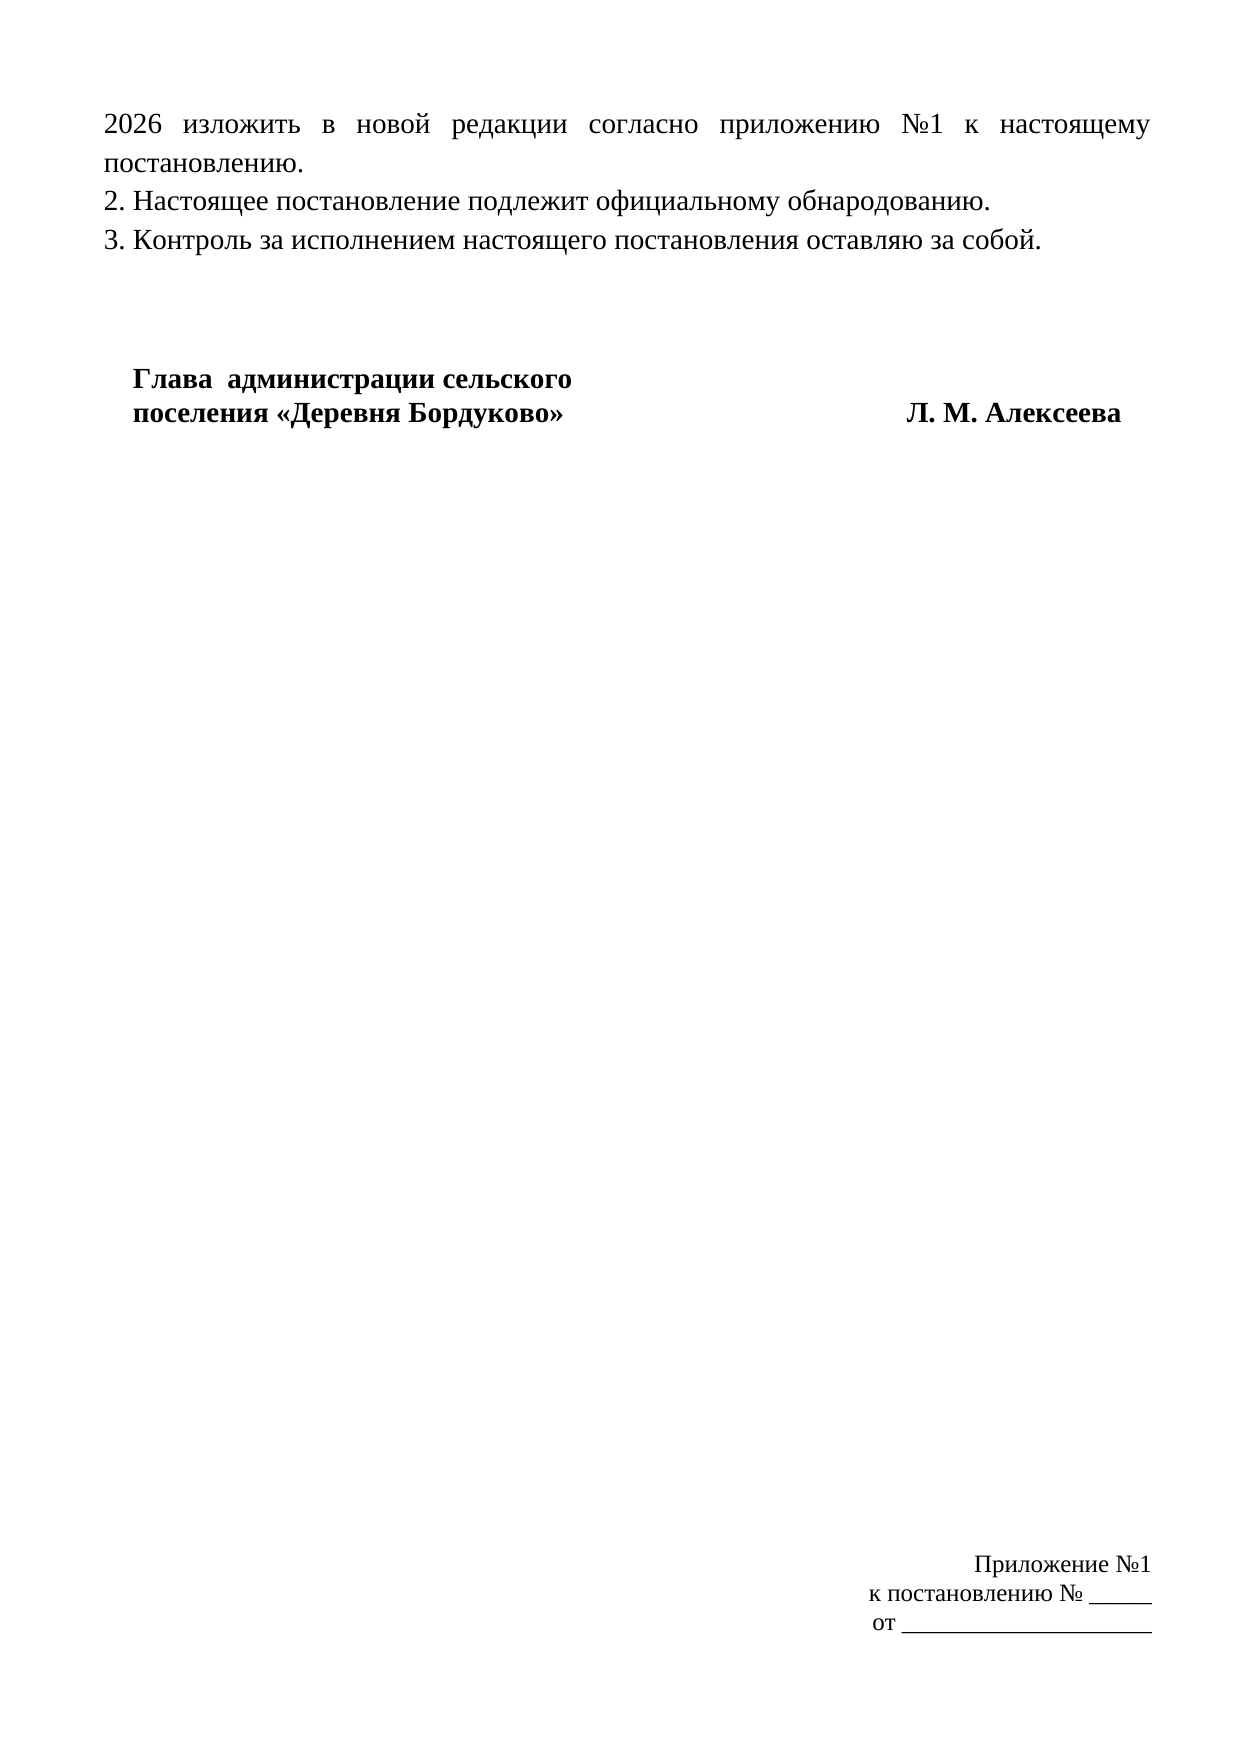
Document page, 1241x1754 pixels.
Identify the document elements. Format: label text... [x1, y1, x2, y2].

text Приложение №1 [103, 1549, 1152, 1578]
text Глава администрации сельского [103, 361, 1152, 395]
text поселения «Деревня Бордуково» Л. М. Алексеева [103, 395, 1152, 428]
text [103, 106, 1152, 178]
text от ____________________ [103, 1607, 1152, 1635]
text 3. Контроль за исполнением настоящего постановления оставляю за собой. [103, 222, 1152, 256]
text 2. Настоящее постановление подлежит официальному обнародованию. [103, 183, 1152, 217]
text к постановлению № _____ [103, 1578, 1152, 1607]
